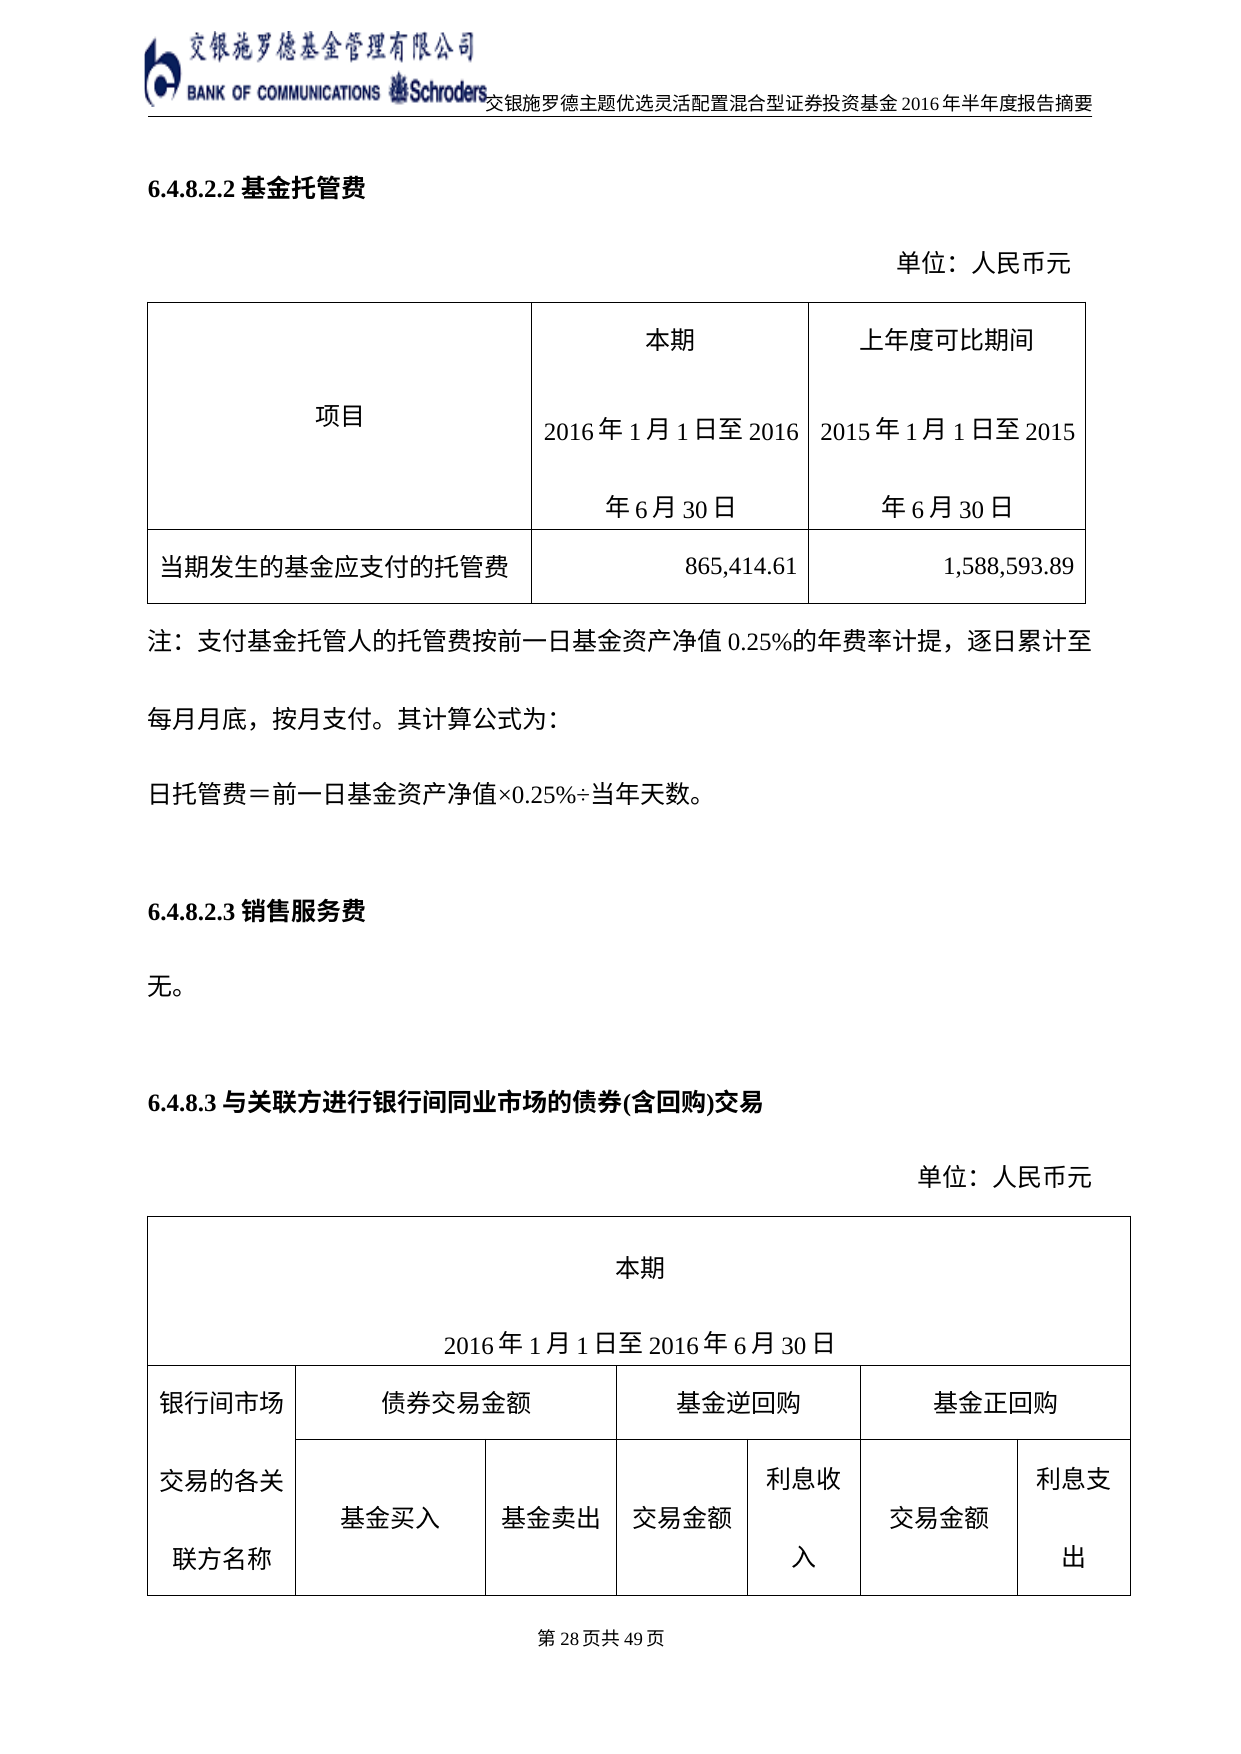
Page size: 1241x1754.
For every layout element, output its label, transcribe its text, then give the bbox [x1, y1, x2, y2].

table_cell 利息支出 [1018, 1440, 1130, 1595]
table_header 本期 2016年1月1日至2016年6月30日 [148, 1217, 1130, 1365]
text 单位：人民币元 [149, 229, 1071, 294]
text 6.4.8.3 与关联方进行银行间同业市场的债券(含回购)交易 [148, 1068, 1092, 1133]
text 6.4.8.2.3 销售服务费 [148, 877, 1092, 942]
picture [144, 31, 487, 107]
table_cell 当期发生的基金应支付的托管费 [148, 530, 531, 603]
table_cell 交易金额 [861, 1440, 1017, 1595]
table_cell 基金买入 [296, 1440, 485, 1595]
table_cell 银行间市场交易的各关联方名称 [148, 1366, 295, 1595]
table_cell 基金正回购 [861, 1366, 1130, 1439]
table_cell 基金卖出 [486, 1440, 616, 1595]
table_cell 1,588,593.89 [809, 530, 1085, 603]
table_cell 利息收入 [748, 1440, 860, 1595]
text 6.4.8.2.2 基金托管费 [148, 154, 1092, 219]
table_cell 交易金额 [617, 1440, 747, 1595]
table_cell 债券交易金额 [296, 1366, 616, 1439]
text 单位：人民币元 [149, 1143, 1092, 1208]
table_cell 865,414.61 [532, 530, 808, 603]
text 无。 [148, 952, 1092, 1017]
table_header 项目 [148, 303, 531, 529]
table_cell 基金逆回购 [617, 1366, 860, 1439]
table_header 本期 2016年1月1日至2016年6月30日 [532, 303, 808, 529]
table_header 上年度可比期间 2015年1月1日至2015年6月30日 [809, 303, 1085, 529]
text 注：支付基金托管人的托管费按前一日基金资产净值0.25%的年费率计提，逐日累计至每月月底，按月支付。其计算公式为： [148, 607, 1092, 750]
text 日托管费＝前一日基金资产净值×0.25%÷当年天数。 [148, 760, 1092, 825]
